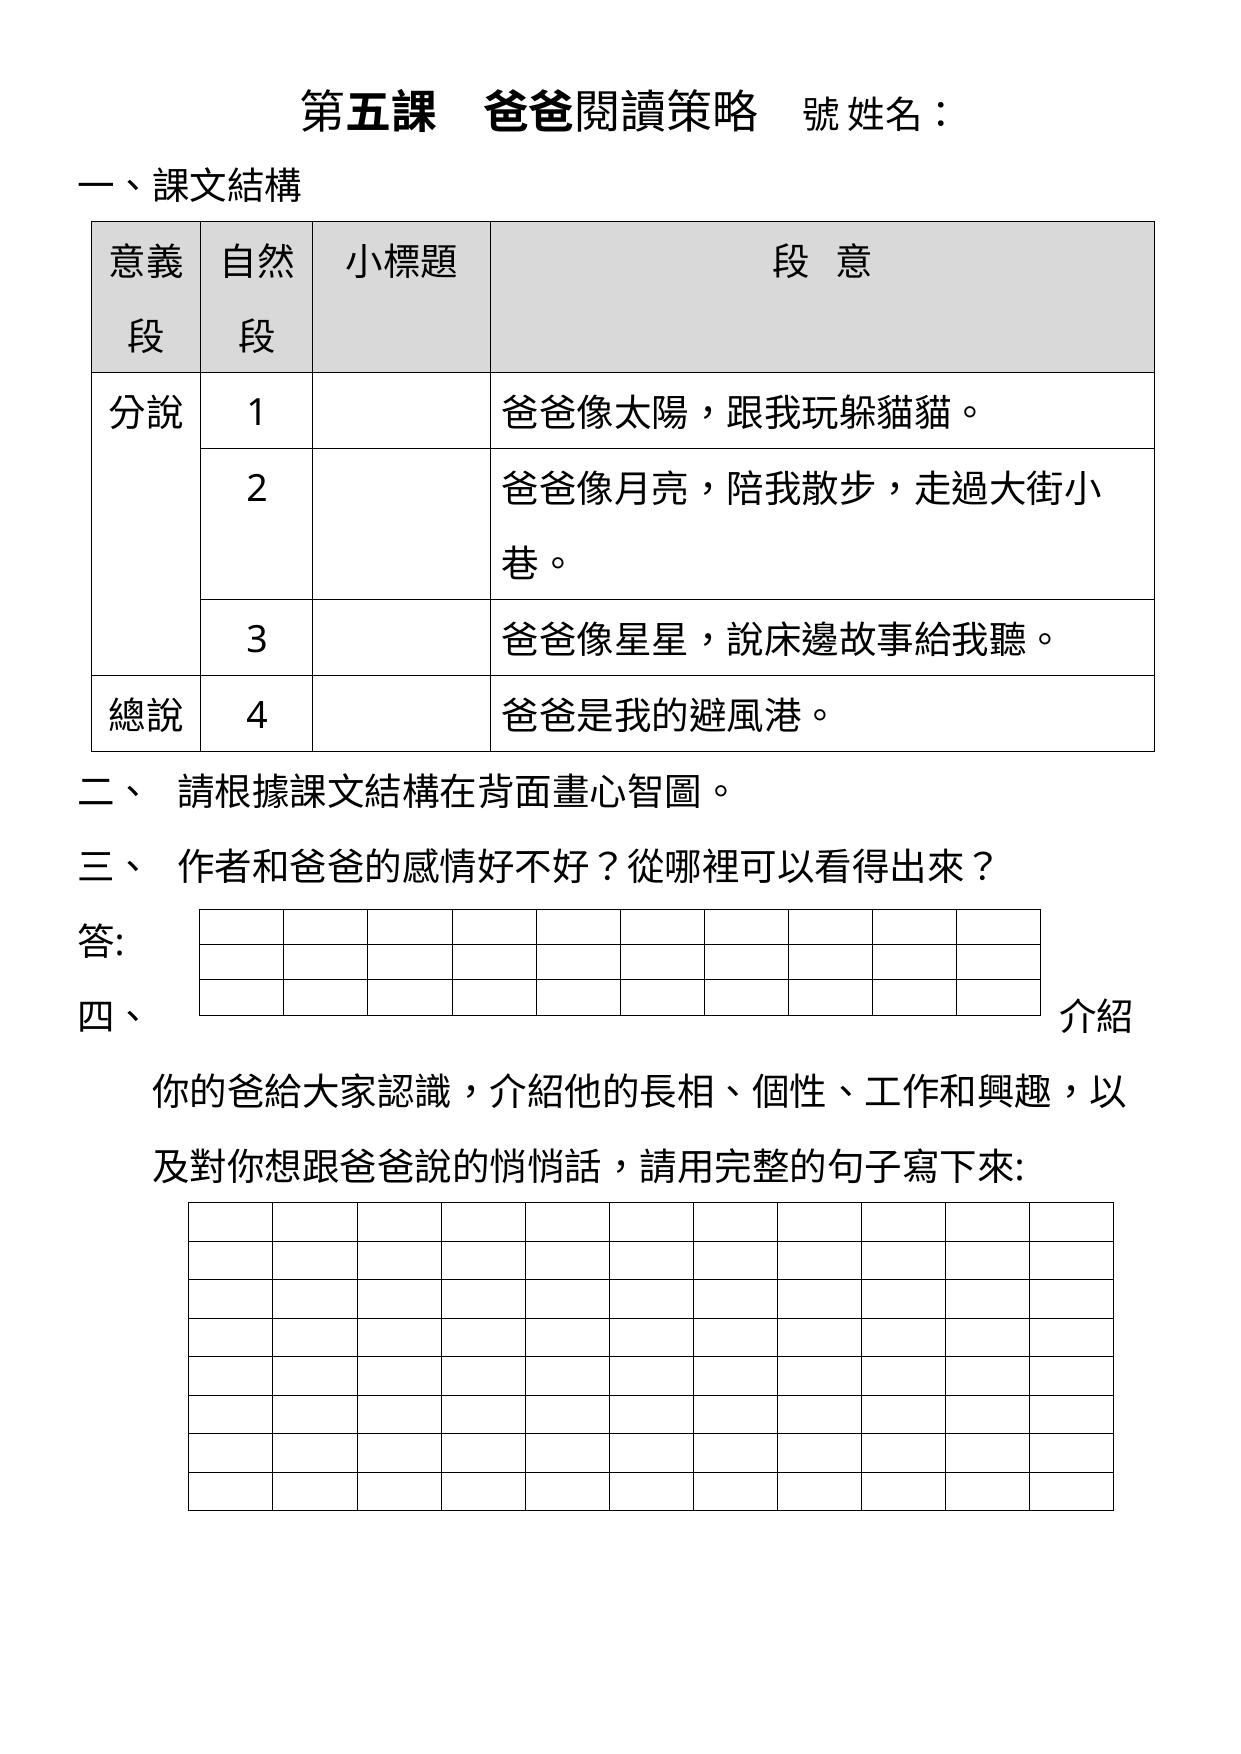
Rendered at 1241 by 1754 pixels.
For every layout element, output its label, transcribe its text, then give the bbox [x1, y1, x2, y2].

list 一、課文結構 [77, 146, 1163, 221]
table_cell [284, 945, 367, 979]
table_cell [442, 1319, 525, 1356]
table_cell [862, 1473, 945, 1510]
table_cell 總說 [92, 676, 200, 751]
table_cell [789, 945, 872, 979]
table_header 自然段 [201, 222, 312, 372]
table_header [610, 1203, 693, 1241]
table_cell [862, 1280, 945, 1318]
table_cell [526, 1434, 609, 1472]
table_cell [610, 1242, 693, 1279]
list 介紹你的爸給大家認識，介紹他的長相、個性、工作和興趣，以及對你想跟爸爸說的悄悄話，請用完整的句子寫下來: [77, 977, 1163, 1202]
table_header [200, 910, 283, 944]
table_cell [957, 980, 1040, 1014]
table_cell [694, 1434, 777, 1472]
table_header [789, 910, 872, 944]
table_cell [313, 373, 490, 448]
table_cell [358, 1280, 441, 1318]
table_cell [358, 1434, 441, 1472]
table_cell [189, 1357, 272, 1395]
table_cell 爸爸像太陽，跟我玩躲貓貓。 [491, 373, 1154, 448]
table_header [778, 1203, 861, 1241]
table_cell [526, 1396, 609, 1433]
table_cell [862, 1396, 945, 1433]
table_cell [946, 1473, 1029, 1510]
table_cell [284, 980, 367, 1014]
table_cell [610, 1396, 693, 1433]
table_header 段 意 [491, 222, 1154, 372]
table_cell [1030, 1319, 1113, 1356]
table_header [873, 910, 956, 944]
table_cell [358, 1473, 441, 1510]
table_cell [946, 1434, 1029, 1472]
table_header [1030, 1203, 1113, 1241]
table_cell [705, 980, 788, 1014]
table_cell [778, 1242, 861, 1279]
table_cell [442, 1396, 525, 1433]
table_cell [873, 945, 956, 979]
table_cell 分說 [92, 373, 200, 675]
table_cell [873, 980, 956, 1014]
table_cell 2 [201, 449, 312, 599]
table_cell 爸爸像星星，說床邊故事給我聽。 [491, 600, 1154, 675]
table_cell [610, 1473, 693, 1510]
table_cell [442, 1357, 525, 1395]
table_cell [694, 1319, 777, 1356]
table_cell [946, 1396, 1029, 1433]
table_cell [778, 1396, 861, 1433]
table_header [442, 1203, 525, 1241]
table_cell 3 [201, 600, 312, 675]
table_cell [358, 1357, 441, 1395]
table_cell [957, 945, 1040, 979]
table_cell [453, 945, 536, 979]
table_cell [313, 676, 490, 751]
table_header [705, 910, 788, 944]
table_cell [778, 1319, 861, 1356]
table_header [189, 1203, 272, 1241]
table_cell [200, 945, 283, 979]
table_cell [526, 1473, 609, 1510]
table_cell [358, 1319, 441, 1356]
table_cell [189, 1473, 272, 1510]
table_cell [189, 1280, 272, 1318]
table_header [368, 910, 452, 944]
table_cell [946, 1357, 1029, 1395]
table_cell [189, 1242, 272, 1279]
table_cell [610, 1357, 693, 1395]
table_cell 4 [201, 676, 312, 751]
table_header [537, 910, 620, 944]
table_cell [610, 1280, 693, 1318]
table_cell [273, 1280, 357, 1318]
table_cell [526, 1319, 609, 1356]
text 第五課 爸爸閱讀策略 號 姓名： [77, 71, 1163, 146]
table_cell [705, 945, 788, 979]
table_cell [694, 1396, 777, 1433]
table_cell [1030, 1434, 1113, 1472]
table_cell [789, 980, 872, 1014]
table_cell [442, 1280, 525, 1318]
table_cell [368, 945, 452, 979]
table_cell [862, 1357, 945, 1395]
table_cell [453, 980, 536, 1014]
table_cell 爸爸像月亮，陪我散步，走過大街小巷。 [491, 449, 1154, 599]
table_cell [442, 1434, 525, 1472]
table_cell [526, 1357, 609, 1395]
list 作者和爸爸的感情好不好？從哪裡可以看得出來？ [77, 827, 1163, 902]
table_cell [694, 1473, 777, 1510]
table_cell [273, 1242, 357, 1279]
table_cell [537, 980, 620, 1014]
table_header [946, 1203, 1029, 1241]
table_cell [273, 1473, 357, 1510]
list 請根據課文結構在背面畫心智圖。 [77, 752, 1163, 827]
table_cell [537, 945, 620, 979]
table_cell [778, 1280, 861, 1318]
table_cell [189, 1434, 272, 1472]
table_cell [526, 1280, 609, 1318]
table_header [273, 1203, 357, 1241]
text 答: [77, 902, 1163, 977]
table_header 意義段 [92, 222, 200, 372]
table_cell [1030, 1242, 1113, 1279]
table_cell [862, 1242, 945, 1279]
table_cell [610, 1434, 693, 1472]
table_cell [694, 1357, 777, 1395]
table_cell [946, 1242, 1029, 1279]
table_header [526, 1203, 609, 1241]
table_cell 爸爸是我的避風港。 [491, 676, 1154, 751]
table_cell [273, 1396, 357, 1433]
table_header [453, 910, 536, 944]
table_cell [273, 1434, 357, 1472]
table_header [957, 910, 1040, 944]
table_cell [273, 1319, 357, 1356]
table_cell [368, 980, 452, 1014]
table_cell [358, 1396, 441, 1433]
table_cell [442, 1473, 525, 1510]
table_cell [862, 1319, 945, 1356]
table_cell [189, 1319, 272, 1356]
table_cell [189, 1396, 272, 1433]
table_header [694, 1203, 777, 1241]
table_header [358, 1203, 441, 1241]
table_cell [200, 980, 283, 1014]
table_cell [694, 1280, 777, 1318]
table_cell [621, 980, 704, 1014]
table_cell [694, 1242, 777, 1279]
table_cell [610, 1319, 693, 1356]
table_cell [442, 1242, 525, 1279]
table_cell [862, 1434, 945, 1472]
table_cell [778, 1357, 861, 1395]
table_cell [313, 600, 490, 675]
table_cell 1 [201, 373, 312, 448]
table_cell [273, 1357, 357, 1395]
table_cell [526, 1242, 609, 1279]
table_cell [621, 945, 704, 979]
table_header [284, 910, 367, 944]
table_cell [778, 1434, 861, 1472]
table_cell [778, 1473, 861, 1510]
table_cell [358, 1242, 441, 1279]
table_cell [313, 449, 490, 599]
table_cell [1030, 1396, 1113, 1433]
table_cell [946, 1319, 1029, 1356]
table_header [862, 1203, 945, 1241]
table_cell [1030, 1357, 1113, 1395]
table_cell [1030, 1280, 1113, 1318]
table_header [621, 910, 704, 944]
table_header 小標題 [313, 222, 490, 372]
table_cell [946, 1280, 1029, 1318]
table_cell [1030, 1473, 1113, 1510]
